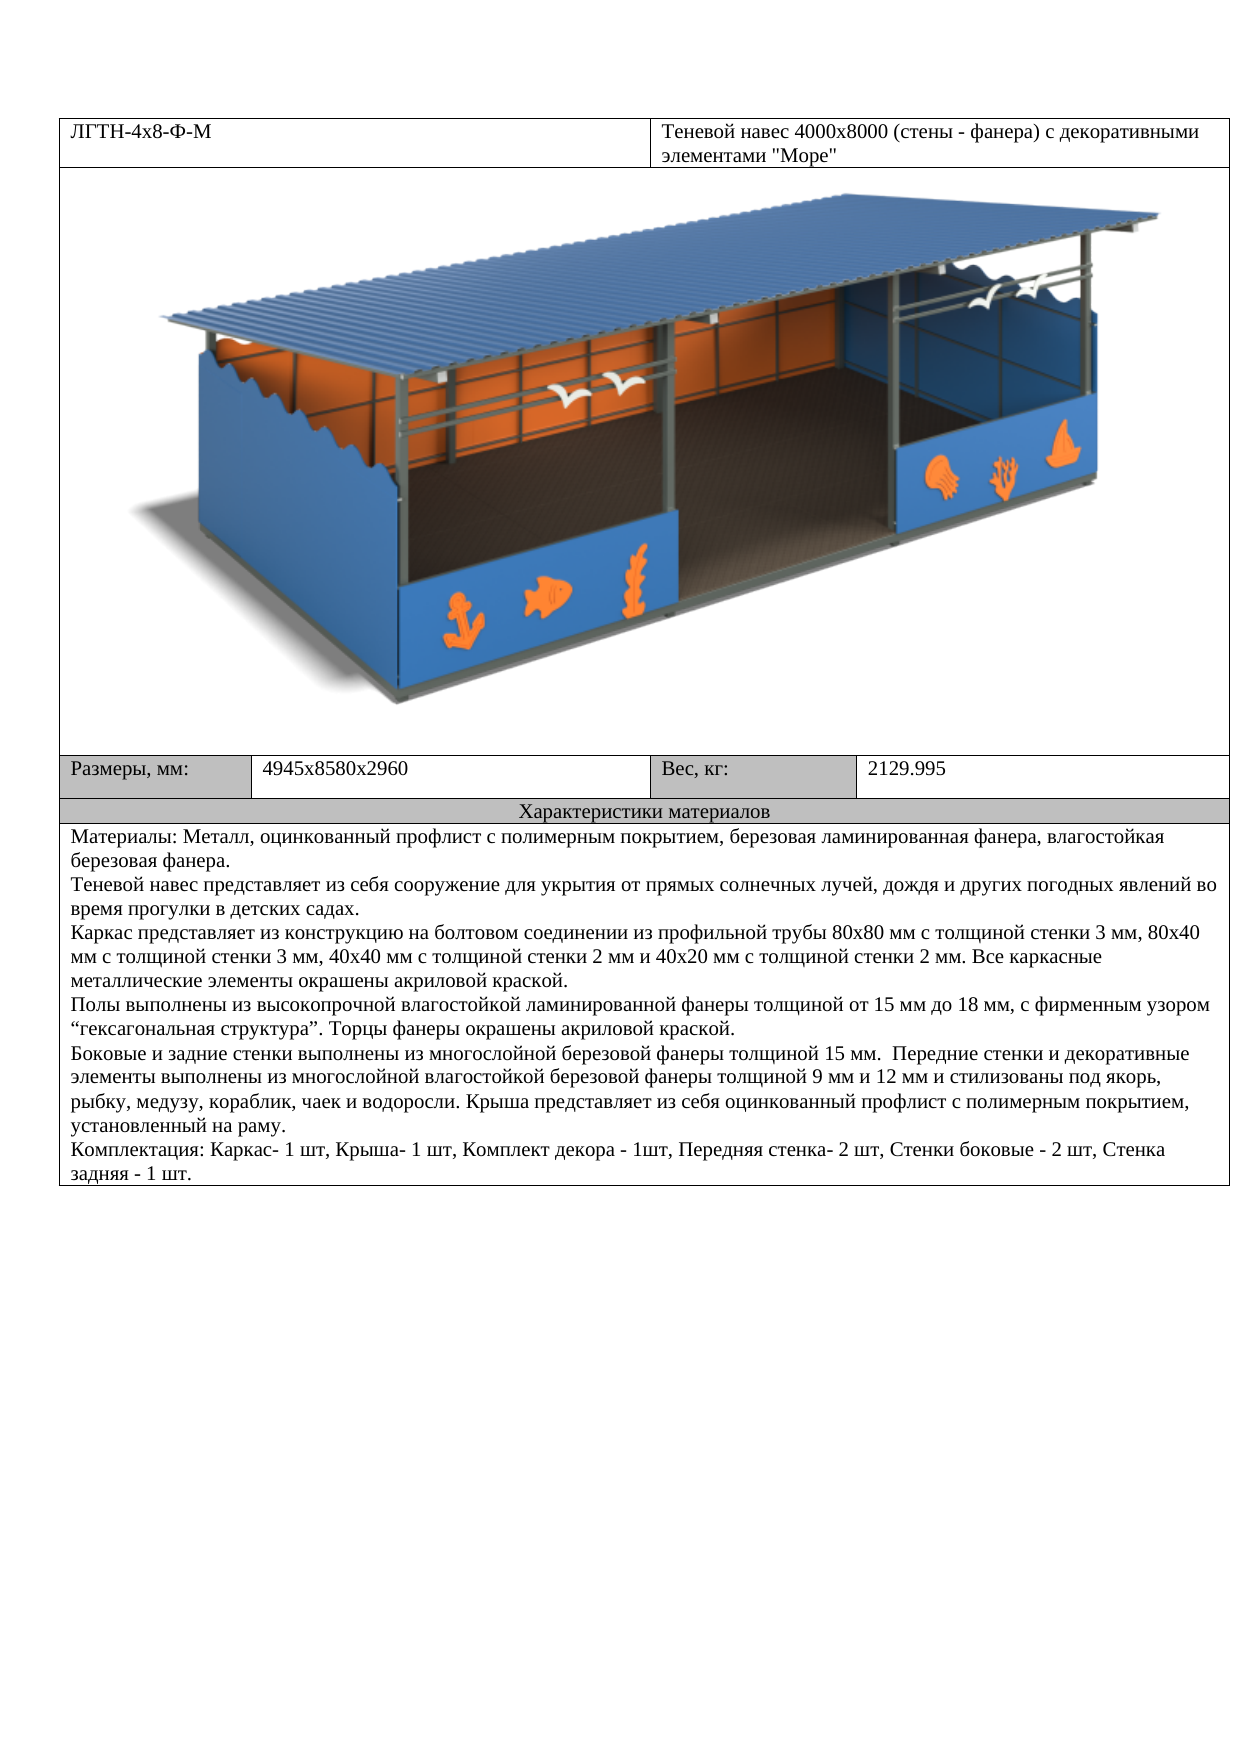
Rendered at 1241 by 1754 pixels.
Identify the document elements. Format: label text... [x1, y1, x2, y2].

table_cell Вес, кг: [651, 756, 856, 798]
table_cell Характеристики материалов [60, 799, 1229, 823]
table_cell Размеры, мм: [60, 756, 251, 798]
table_header ЛГТН-4х8-Ф-М [60, 119, 650, 167]
table_header Теневой навес 4000х8000 (стены - фанера) с декоративными элементами "Море" [651, 119, 1229, 167]
table_cell 2129.995 [857, 756, 1229, 798]
picture [74, 168, 1215, 731]
table_cell [60, 168, 1229, 755]
table_cell 4945x8580x2960 [252, 756, 650, 798]
table_cell Материалы: Металл, оцинкованный профлист с полимерным покрытием, березовая ламинированная фанера, влагостойкая березовая фанера. Теневой навес представляет из себя сооружение для укрытия от прямых солнечных лучей, дождя и других погодных явлений во время прогулки в детских садах. Каркас представляет из конструкцию на болтовом соединении из профильной трубы 80х80 мм с толщиной стенки 3 мм, 80х40 мм с толщиной стенки 3 мм, 40х40 мм с толщиной стенки 2 мм и 40х20 мм с толщиной стенки 2 мм. Все каркасные металлические элементы окрашены акриловой краской. Полы выполнены из высокопрочной влагостойкой ламинированной фанеры толщиной от 15 мм до 18 мм, с фирменным узором “гексагональная структура”. Торцы фанеры окрашены акриловой краской. Боковые и задние стенки выполнены из многослойной березовой фанеры толщиной 15 мм. Передние стенки и декоративные элементы выполнены из многослойной влагостойкой березовой фанеры толщиной 9 мм и 12 мм и стилизованы под якорь, рыбку, медузу, кораблик, чаек и водоросли. Крыша представляет из себя оцинкованный профлист с полимерным покрытием, установленный на раму. Комплектация: Каркас- 1 шт, Крыша- 1 шт, Комплект декора - 1шт, Передняя стенка- 2 шт, Стенки боковые - 2 шт, Стенка задняя - 1 шт. [60, 824, 1229, 1185]
